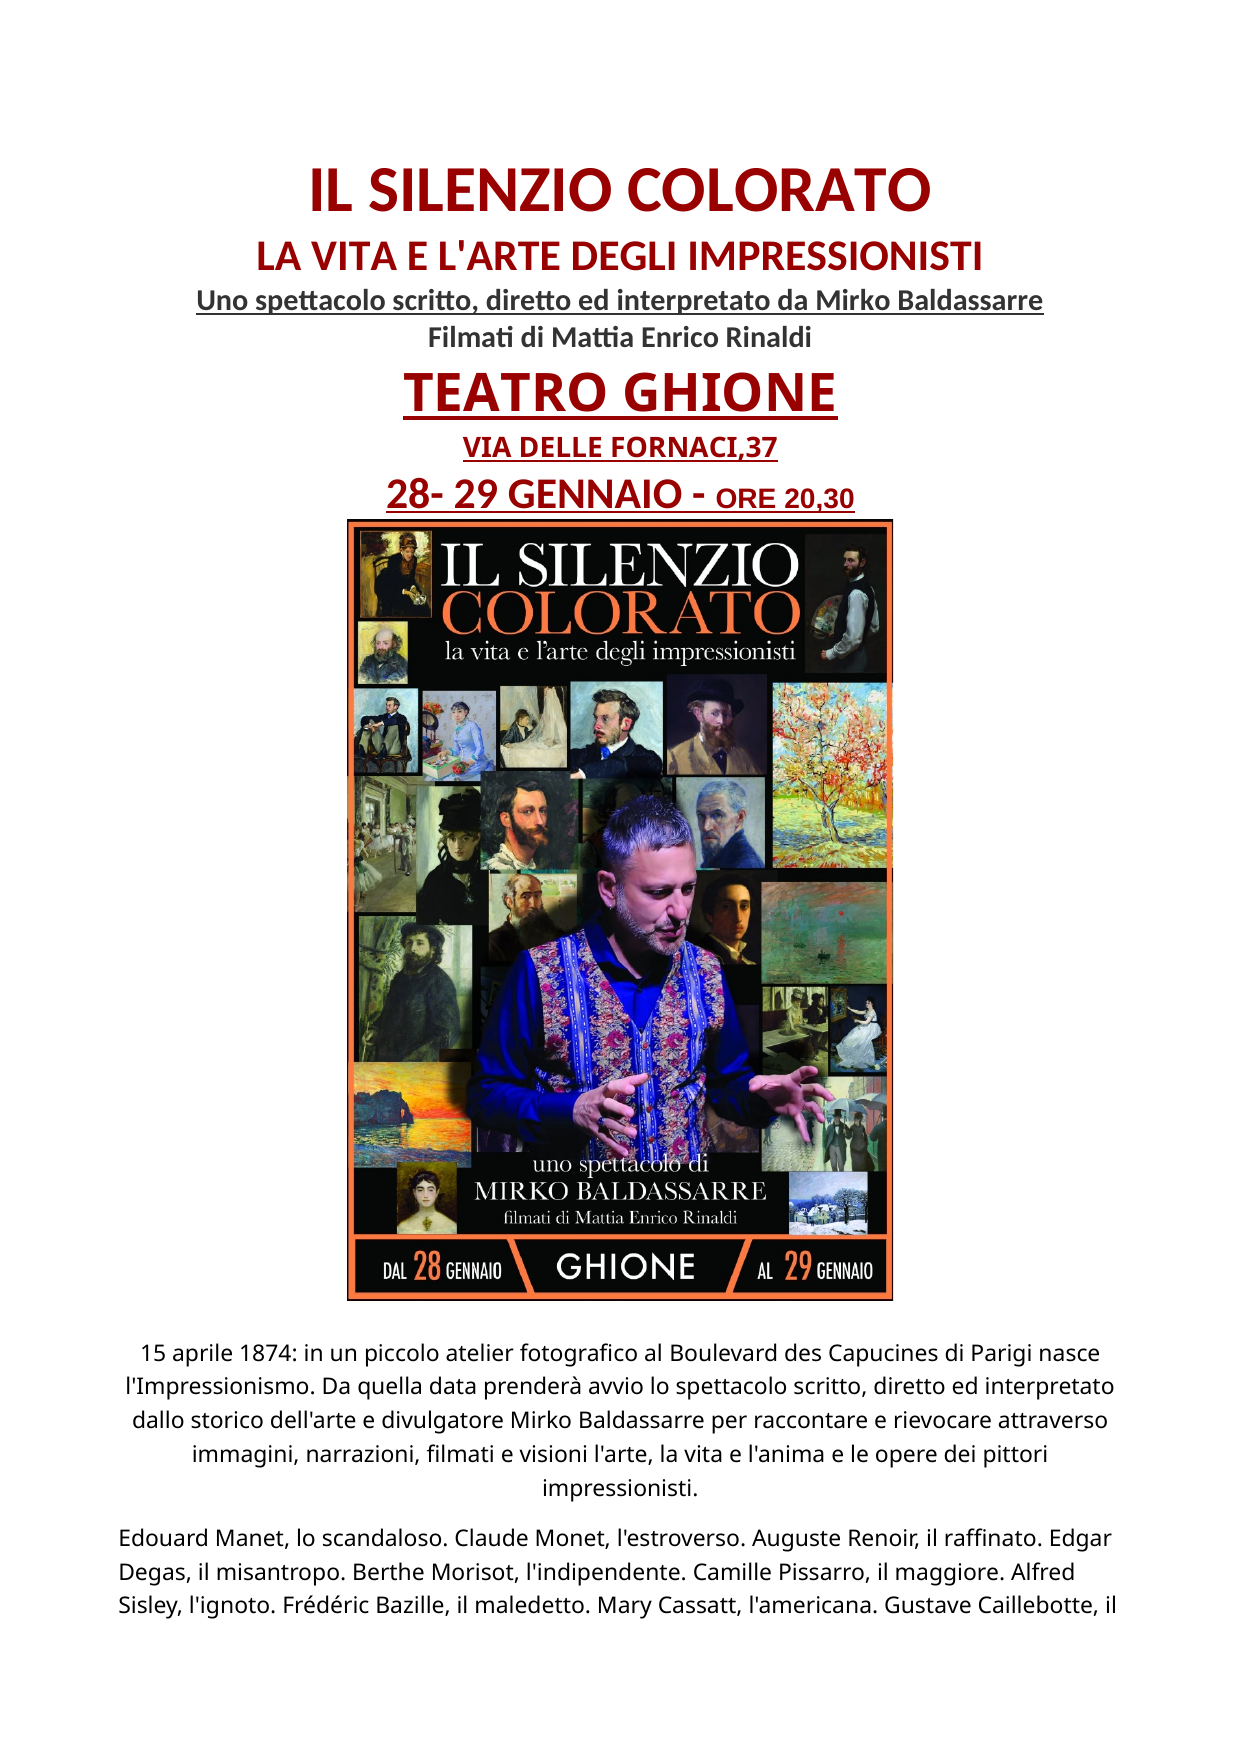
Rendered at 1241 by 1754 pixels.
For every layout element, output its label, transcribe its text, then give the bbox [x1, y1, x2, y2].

text Uno spettacolo scritto, diretto ed interpretato da Mirko Baldassarre [118, 281, 1122, 318]
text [118, 1522, 1122, 1621]
text TEATRO GHIONE VIA DELLE FORNACI,37 [118, 355, 1122, 466]
text 28- 29 GENNAIO - ORE 20,30 [118, 466, 1122, 519]
text Filmati di Mattia Enrico Rinaldi [118, 318, 1122, 355]
picture [347, 519, 894, 1301]
text IL SILENZIO COLORATO [118, 148, 1122, 228]
text LA VITA E L'ARTE DEGLI IMPRESSIONISTI [118, 228, 1122, 281]
